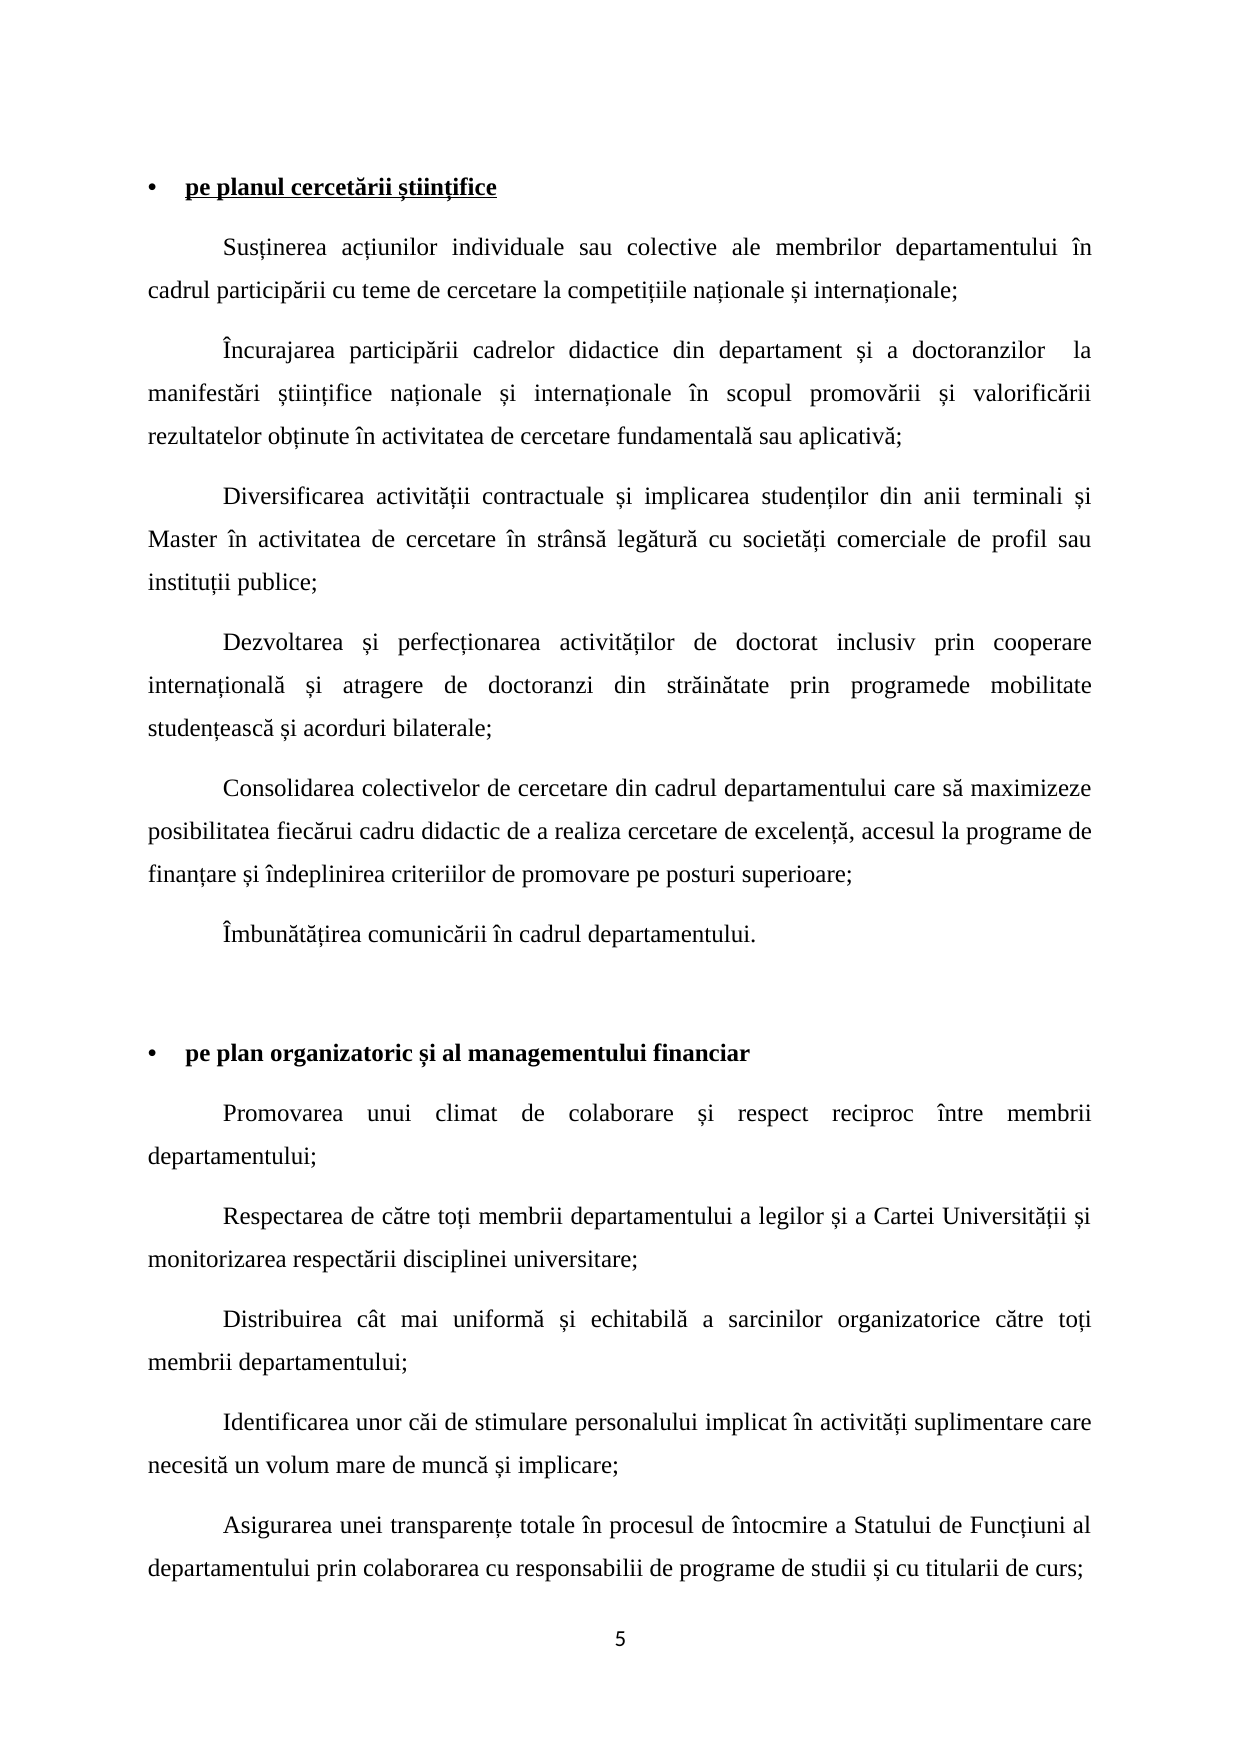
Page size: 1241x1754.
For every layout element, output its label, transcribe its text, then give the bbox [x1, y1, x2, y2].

text Îmbunătățirea comunicării în cadrul departamentului. [148, 919, 1093, 948]
text Asigurarea unei transparențe totale în procesul de întocmire a Statului de Funcțiuni al departamentului prin colaborarea cu responsabilii de programe de studii și cu titularii de curs; [148, 1510, 1093, 1582]
text Respectarea de către toți membrii departamentului a legilor și a Cartei Universității și monitorizarea respectării disciplinei universitare; [148, 1201, 1093, 1273]
text Dezvoltarea și perfecționarea activităților de doctorat inclusiv prin cooperare internațională și atragere de doctoranzi din străinătate prin programede mobilitate studențească și acorduri bilaterale; [148, 627, 1093, 742]
text Încurajarea participării cadrelor didactice din departament și a doctoranzilor la manifestări științifice naționale și internaționale în scopul promovării și valorificării rezultatelor obținute în activitatea de cercetare fundamentală sau aplicativă; [148, 335, 1093, 450]
text • pe planul cercetării științifice [148, 172, 1093, 201]
text Diversificarea activității contractuale și implicarea studenților din anii terminali și Master în activitatea de cercetare în strânsă legătură cu societăți comerciale de profil sau instituții publice; [148, 481, 1093, 596]
text Promovarea unui climat de colaborare și respect reciproc între membrii departamentului; [148, 1098, 1093, 1170]
text Susținerea acțiunilor individuale sau colective ale membrilor departamentului în cadrul participării cu teme de cercetare la competițiile naționale și internaționale; [148, 232, 1093, 304]
text Distribuirea cât mai uniformă și echitabilă a sarcinilor organizatorice către toți membrii departamentului; [148, 1304, 1093, 1376]
text Consolidarea colectivelor de cercetare din cadrul departamentului care să maximizeze posibilitatea fiecărui cadru didactic de a realiza cercetare de excelență, accesul la programe de finanțare și îndeplinirea criteriilor de promovare pe posturi superioare; [148, 773, 1093, 888]
text • pe plan organizatoric și al managementului financiar [148, 1038, 1093, 1067]
text Identificarea unor căi de stimulare personalului implicat în activități suplimentare care necesită un volum mare de muncă și implicare; [148, 1407, 1093, 1479]
